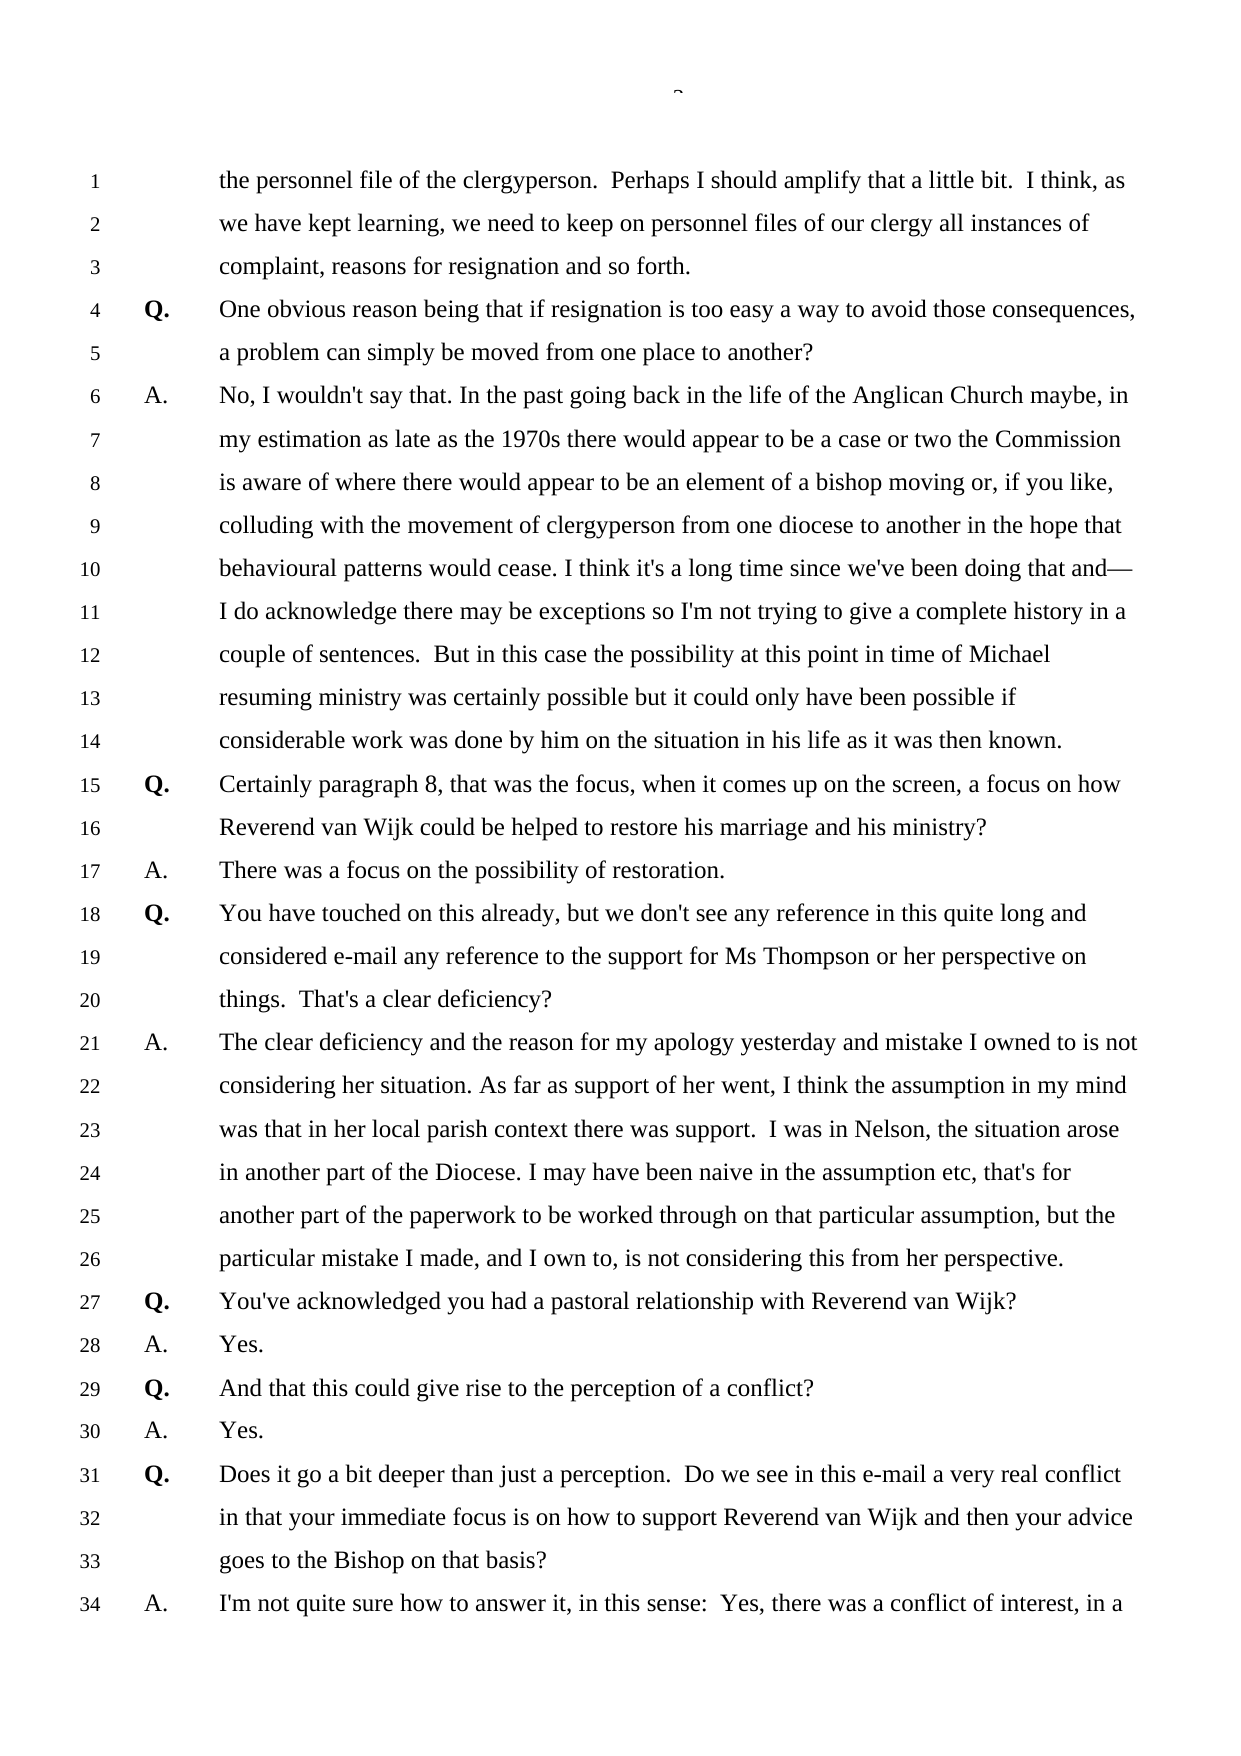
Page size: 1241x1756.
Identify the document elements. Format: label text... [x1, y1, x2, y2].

list A. No, I wouldn't say that. In the past going back in the life of the Anglican Church maybe, in [90, 380, 1157, 409]
list I do acknowledge there may be exceptions so I'm not trying to give a complete history in a [79, 596, 1157, 625]
list Q. Certainly paragraph 8, that was the focus, when it comes up on the screen, a focus on how [79, 769, 1157, 797]
list couple of sentences. But in this case the possibility at this point in time of Michael [79, 639, 1157, 668]
list Reverend van Wijk could be helped to restore his marriage and his ministry? [79, 812, 1157, 841]
list considered e-mail any reference to the support for Ms Thompson or her perspective on [79, 941, 1157, 970]
list A. The clear deficiency and the reason for my apology yesterday and mistake I owned to is not [79, 1027, 1157, 1056]
list complaint, reasons for resignation and so forth. [90, 251, 1157, 280]
list colluding with the movement of clergyperson from one diocese to another in the hope that [90, 510, 1157, 539]
list another part of the paperwork to be worked through on that particular assumption, but the [79, 1200, 1157, 1229]
list A. Yes. [79, 1416, 1157, 1444]
list we have kept learning, we need to keep on personnel files of our clergy all instances of [90, 208, 1157, 237]
list A. I'm not quite sure how to answer it, in this sense: Yes, there was a conflict of interest, in a [79, 1588, 1157, 1617]
list in another part of the Diocese. I may have been naive in the assumption etc, that's for [79, 1157, 1157, 1186]
list Q. You've acknowledged you had a pastoral relationship with Reverend van Wijk? [79, 1286, 1157, 1315]
list A. There was a focus on the possibility of restoration. [79, 855, 1157, 884]
list Q. You have touched on this already, but we don't see any reference in this quite long and [79, 898, 1157, 927]
list the personnel file of the clergyperson. Perhaps I should amplify that a little bit. I think, as [90, 165, 1157, 194]
list Q. And that this could give rise to the perception of a conflict? [79, 1373, 1157, 1401]
list Q. Does it go a bit deeper than just a perception. Do we see in this e-mail a very real conflict [79, 1459, 1157, 1488]
list considerable work was done by him on the situation in his life as it was then known. [79, 726, 1157, 754]
list things. That's a clear deficiency? [79, 984, 1157, 1013]
list my estimation as late as the 1970s there would appear to be a case or two the Commission [90, 424, 1157, 452]
list was that in her local parish context there was support. I was in Nelson, the situation arose [79, 1114, 1157, 1142]
list resuming ministry was certainly possible but it could only have been possible if [79, 682, 1157, 711]
list goes to the Bishop on that basis? [79, 1545, 1157, 1574]
list A. Yes. [79, 1329, 1157, 1358]
list is aware of where there would appear to be an element of a bishop moving or, if you like, [90, 467, 1157, 495]
list considering her situation. As far as support of her went, I think the assumption in my mind [79, 1071, 1157, 1099]
list behavioural patterns would cease. I think it's a long time since we've been doing that and— [79, 553, 1157, 582]
list Q. One obvious reason being that if resignation is too easy a way to avoid those consequences, [90, 294, 1157, 323]
list in that your immediate focus is on how to support Reverend van Wijk and then your advice [79, 1502, 1157, 1531]
list a problem can simply be moved from one place to another? [90, 337, 1157, 366]
list particular mistake I made, and I own to, is not considering this from her perspective. [79, 1243, 1157, 1272]
